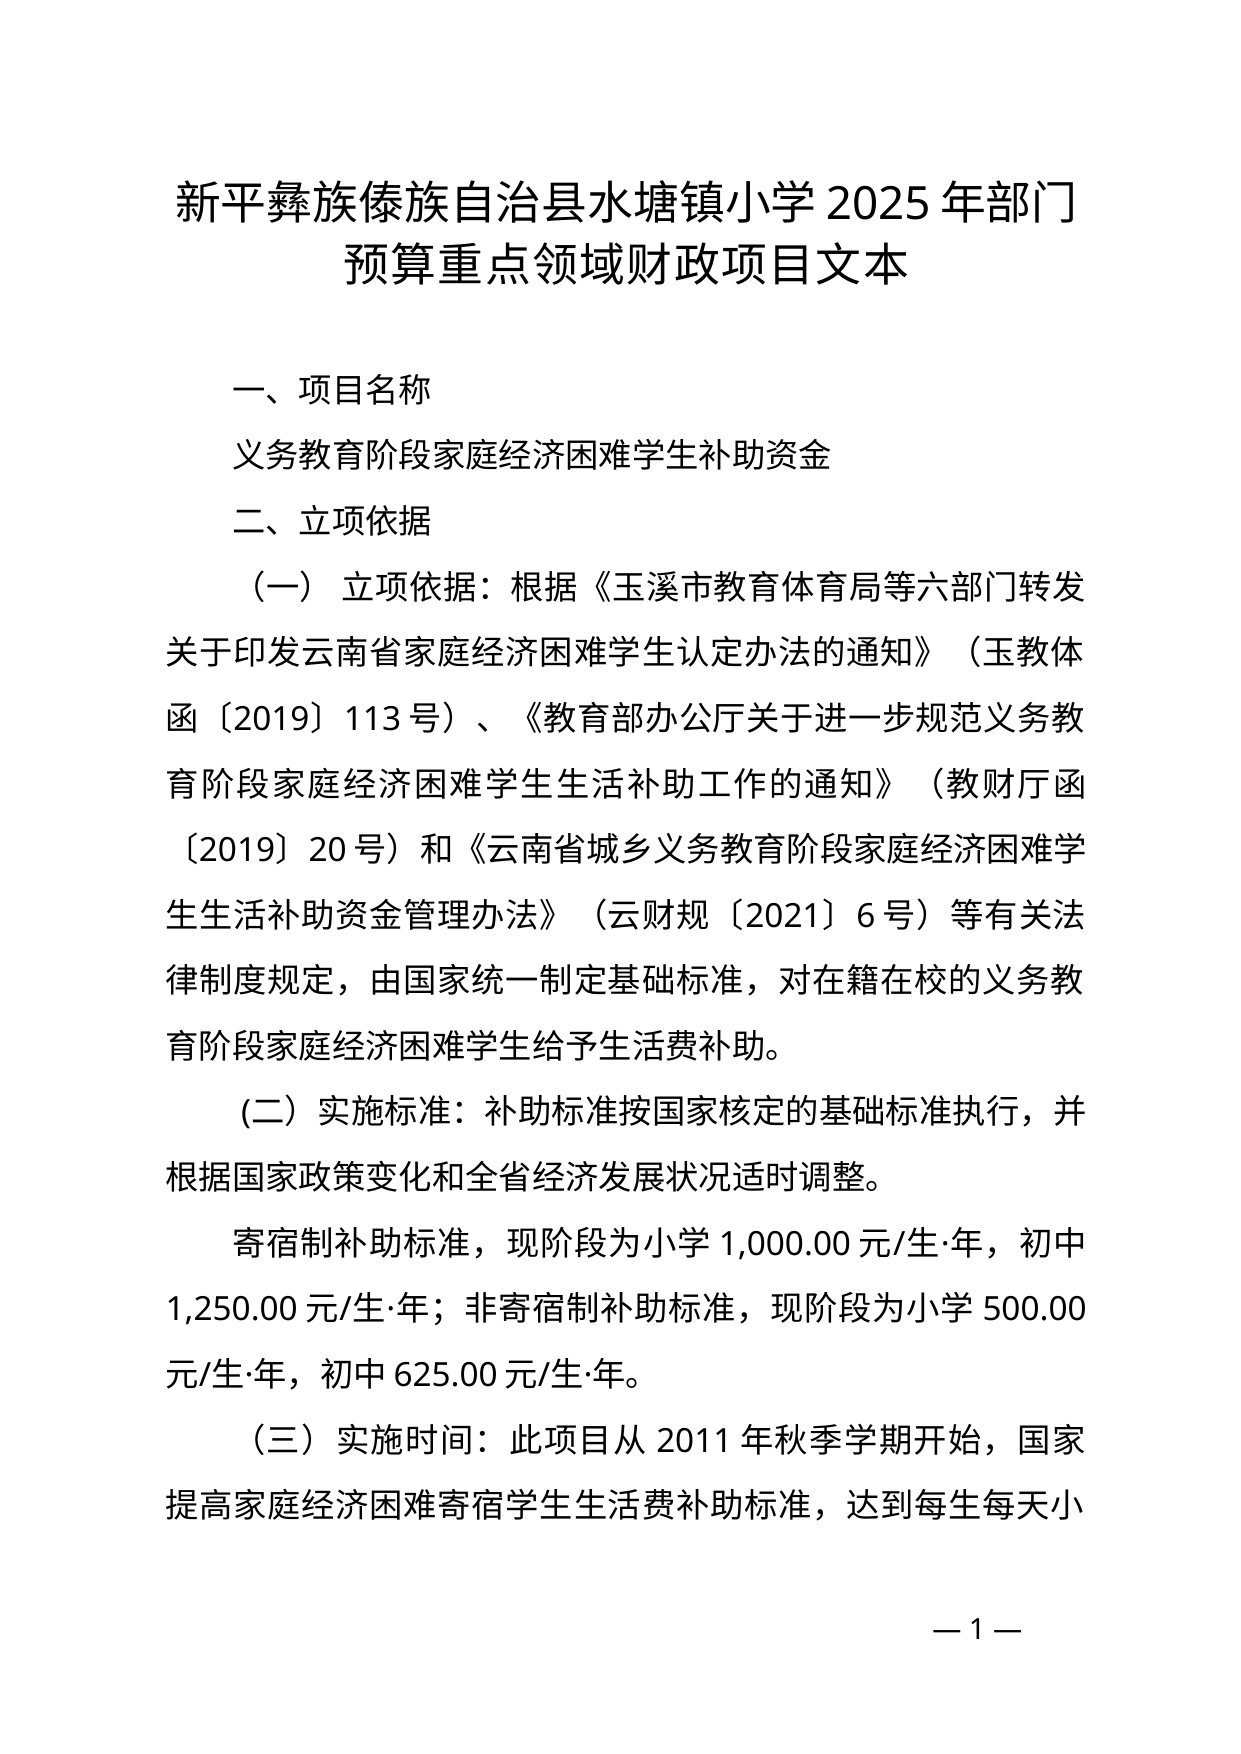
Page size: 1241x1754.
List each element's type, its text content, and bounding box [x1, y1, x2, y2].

text 义务教育阶段家庭经济困难学生补助资金 [165, 421, 1087, 486]
list 项目名称 [165, 355, 1087, 421]
text 寄宿制补助标准，现阶段为小学1,000.00元/生·年，初中1,250.00元/生·年；非寄宿制补助标准，现阶段为小学500.00元/生·年，初中625.00元/生·年。 [165, 1208, 1087, 1405]
text 新平彝族傣族自治县水塘镇小学2025年部门预算重点领域财政项目文本 [165, 171, 1087, 293]
text （一） 立项依据：根据《玉溪市教育体育局等六部门转发关于印发云南省家庭经济困难学生认定办法的通知》（玉教体函〔2019〕113号）、《教育部办公厅关于进一步规范义务教育阶段家庭经济困难学生生活补助工作的通知》（教财厅函〔2019〕20号）和《云南省城乡义务教育阶段家庭经济困难学生生活补助资金管理办法》（云财规〔2021〕6号）等有关法律制度规定，由国家统一制定基础标准，对在籍在校的义务教育阶段家庭经济困难学生给予生活费补助。 [165, 552, 1087, 1077]
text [165, 1405, 1087, 1536]
list 立项依据 [165, 486, 1087, 552]
text (二）实施标准：补助标准按国家核定的基础标准执行，并根据国家政策变化和全省经济发展状况适时调整。 [165, 1077, 1087, 1208]
